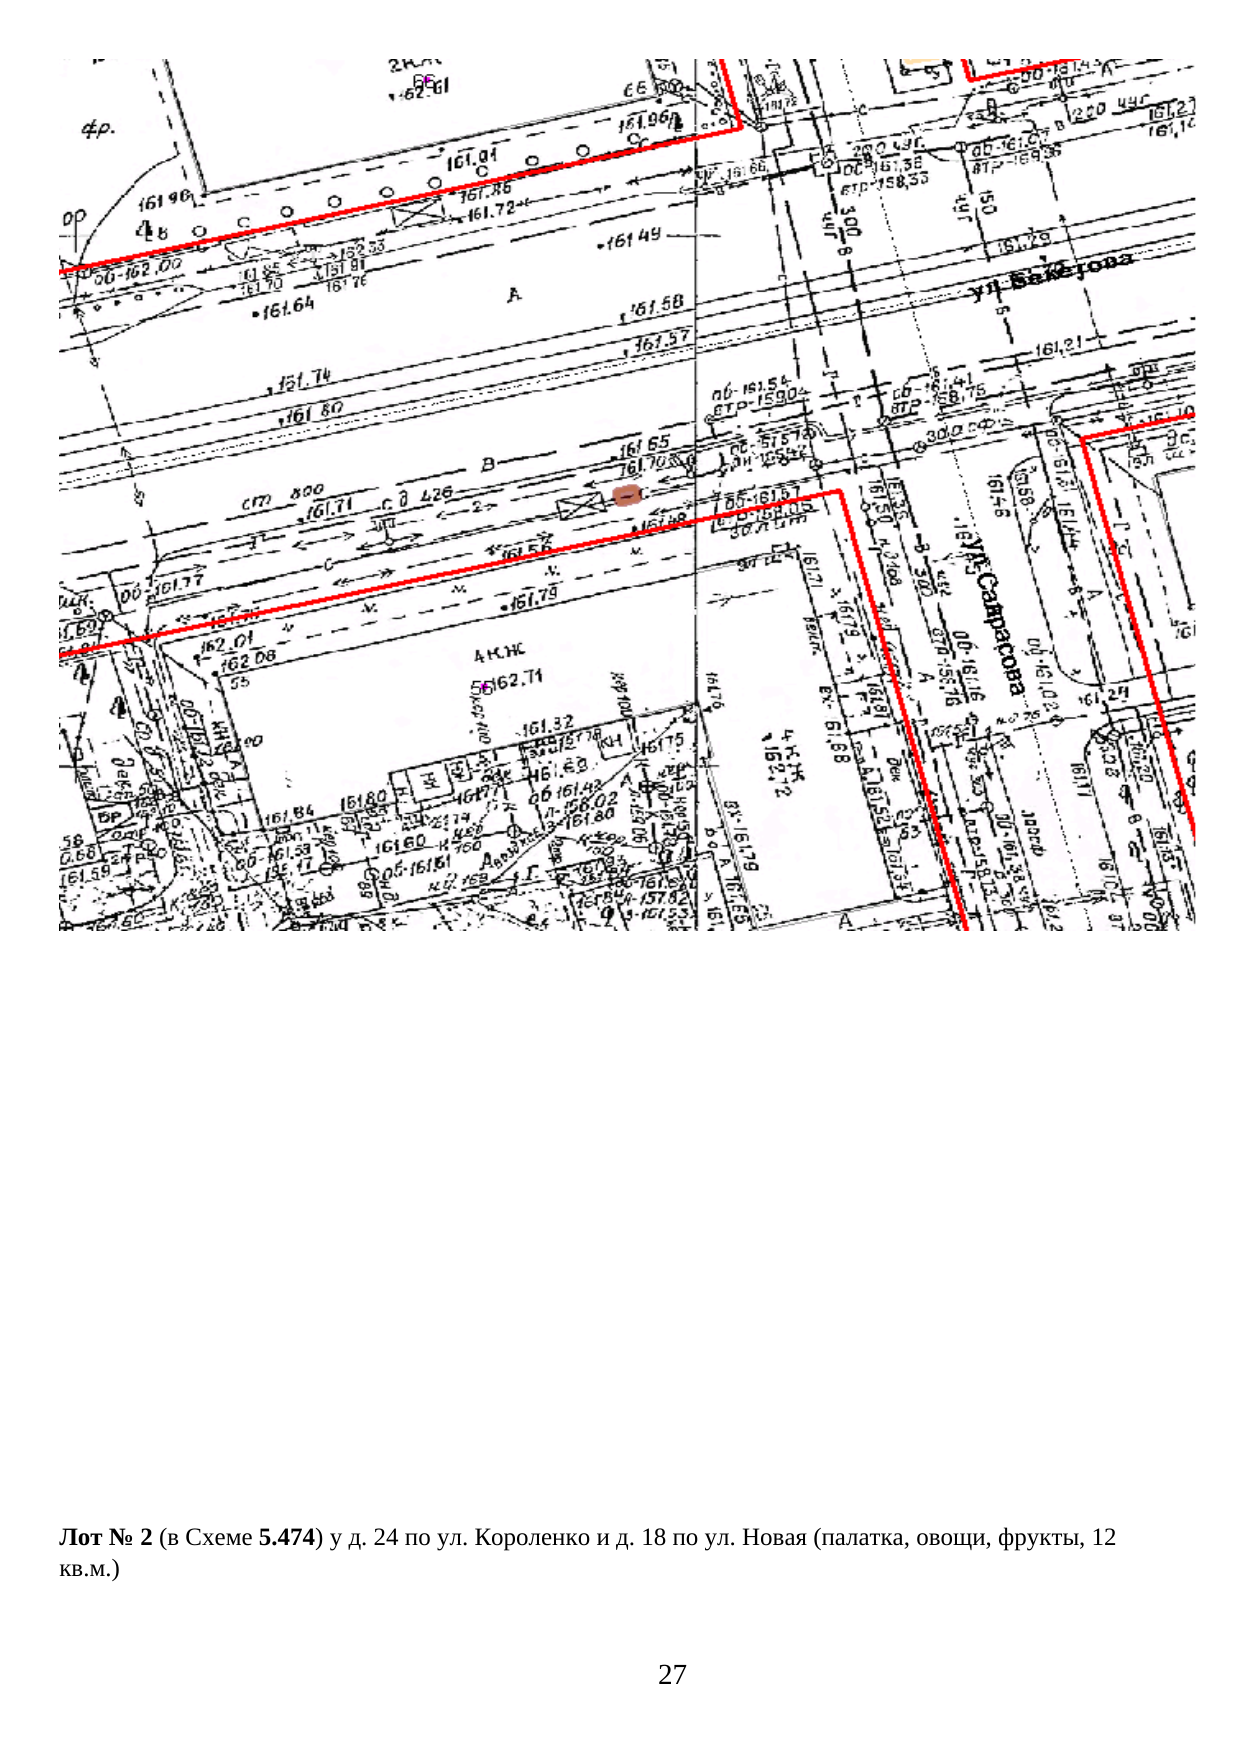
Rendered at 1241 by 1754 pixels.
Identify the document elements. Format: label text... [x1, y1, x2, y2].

text Лот № 2 (в Схеме 5.474) у д. 24 по ул. Короленко и д. 18 по ул. Новая (палатка, овощи, фрукты, 12 кв.м.) [59, 1522, 1152, 1582]
